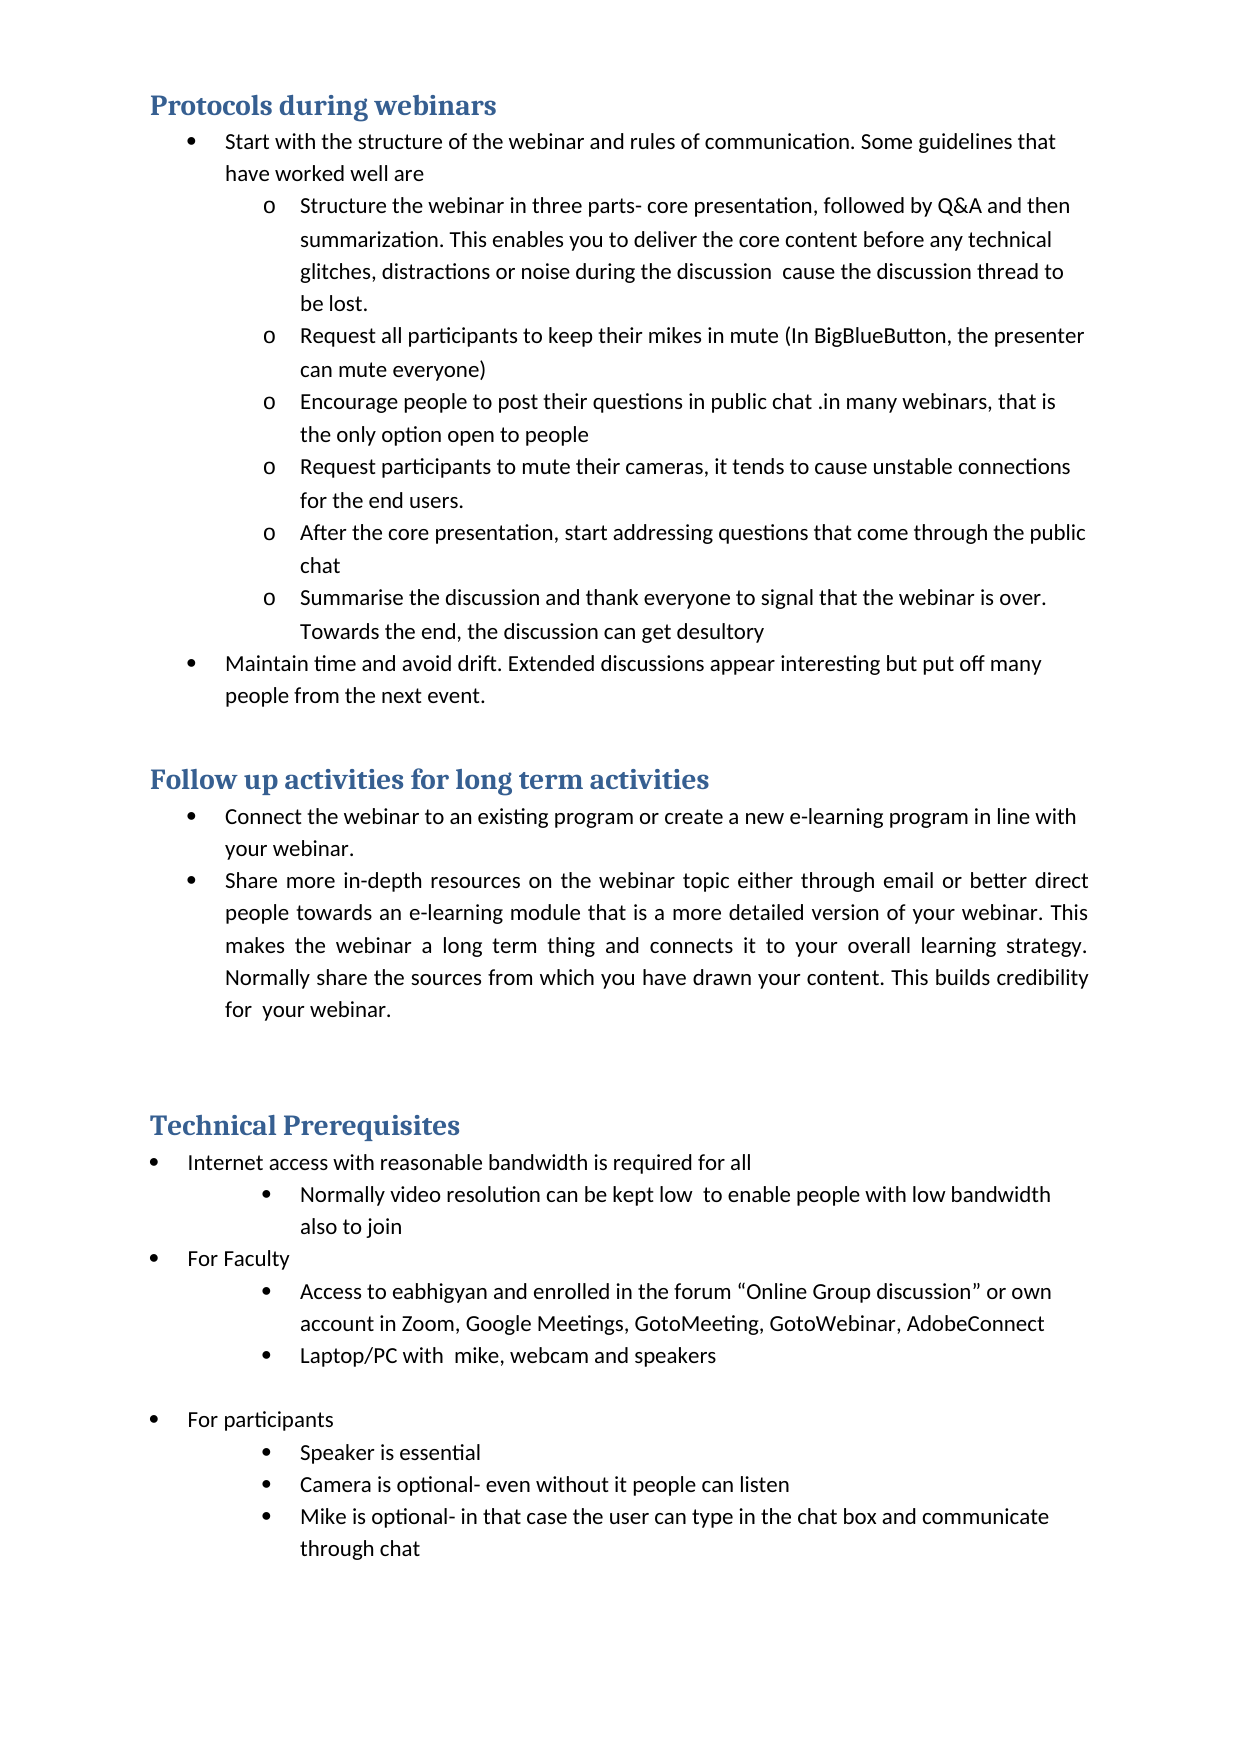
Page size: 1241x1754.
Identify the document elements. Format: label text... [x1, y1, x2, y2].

list Normally video resolution can be kept low to enable people with low bandwidth also to join [262, 1180, 1090, 1240]
list Internet access with reasonable bandwidth is required for all [150, 1148, 1090, 1176]
list Request all participants to keep their mikes in mute (In BigBlueButton, the presenter can mute everyone) [262, 321, 1090, 383]
list Share more in-depth resources on the webinar topic either through email or better direct people towards an e-learning module that is a more detailed version of your webinar. This makes the webinar a long term thing and connects it to your overall learning strategy. Normally share the sources from which you have drawn your content. This builds credibility for your webinar. [187, 866, 1090, 1023]
list Request participants to mute their cameras, it tends to cause unstable connections for the end users. [262, 452, 1090, 514]
list For participants [150, 1406, 1090, 1433]
list For Faculty [150, 1244, 1090, 1273]
list Access to eabhigyan and enrolled in the forum “Online Group discussion” or own account in Zoom, Google Meetings, GotoMeeting, GotoWebinar, AdobeConnect [262, 1277, 1090, 1337]
list Mike is optional- in that case the user can type in the chat box and communicate through chat [262, 1502, 1090, 1562]
subtitle Protocols during webinars [150, 89, 1090, 122]
list Summarise the discussion and thank everyone to signal that the webinar is over. Towards the end, the discussion can get desultory [262, 583, 1090, 645]
subtitle Technical Prerequisites [150, 1109, 1090, 1143]
list Laptop/PC with mike, webcam and speakers [262, 1341, 1090, 1369]
list Maintain time and avoid drift. Extended discussions appear interesting but put off many people from the next event. [187, 649, 1090, 709]
list Camera is optional- even without it people can listen [262, 1470, 1090, 1498]
list After the core presentation, start addressing questions that come through the public chat [262, 518, 1090, 579]
list Encourage people to post their questions in public chat .in many webinars, that is the only option open to people [262, 387, 1090, 448]
list Start with the structure of the webinar and rules of communication. Some guidelines that have worked well are [187, 127, 1090, 187]
list Structure the webinar in three parts- core presentation, followed by Q&A and then summarization. This enables you to deliver the core content before any technical glitches, distractions or noise during the discussion cause the discussion thread to be lost. [262, 192, 1090, 317]
list Speaker is essential [262, 1438, 1090, 1466]
list Connect the webinar to an existing program or create a new e-learning program in line with your webinar. [187, 802, 1090, 862]
subtitle Follow up activities for long term activities [150, 763, 1090, 797]
